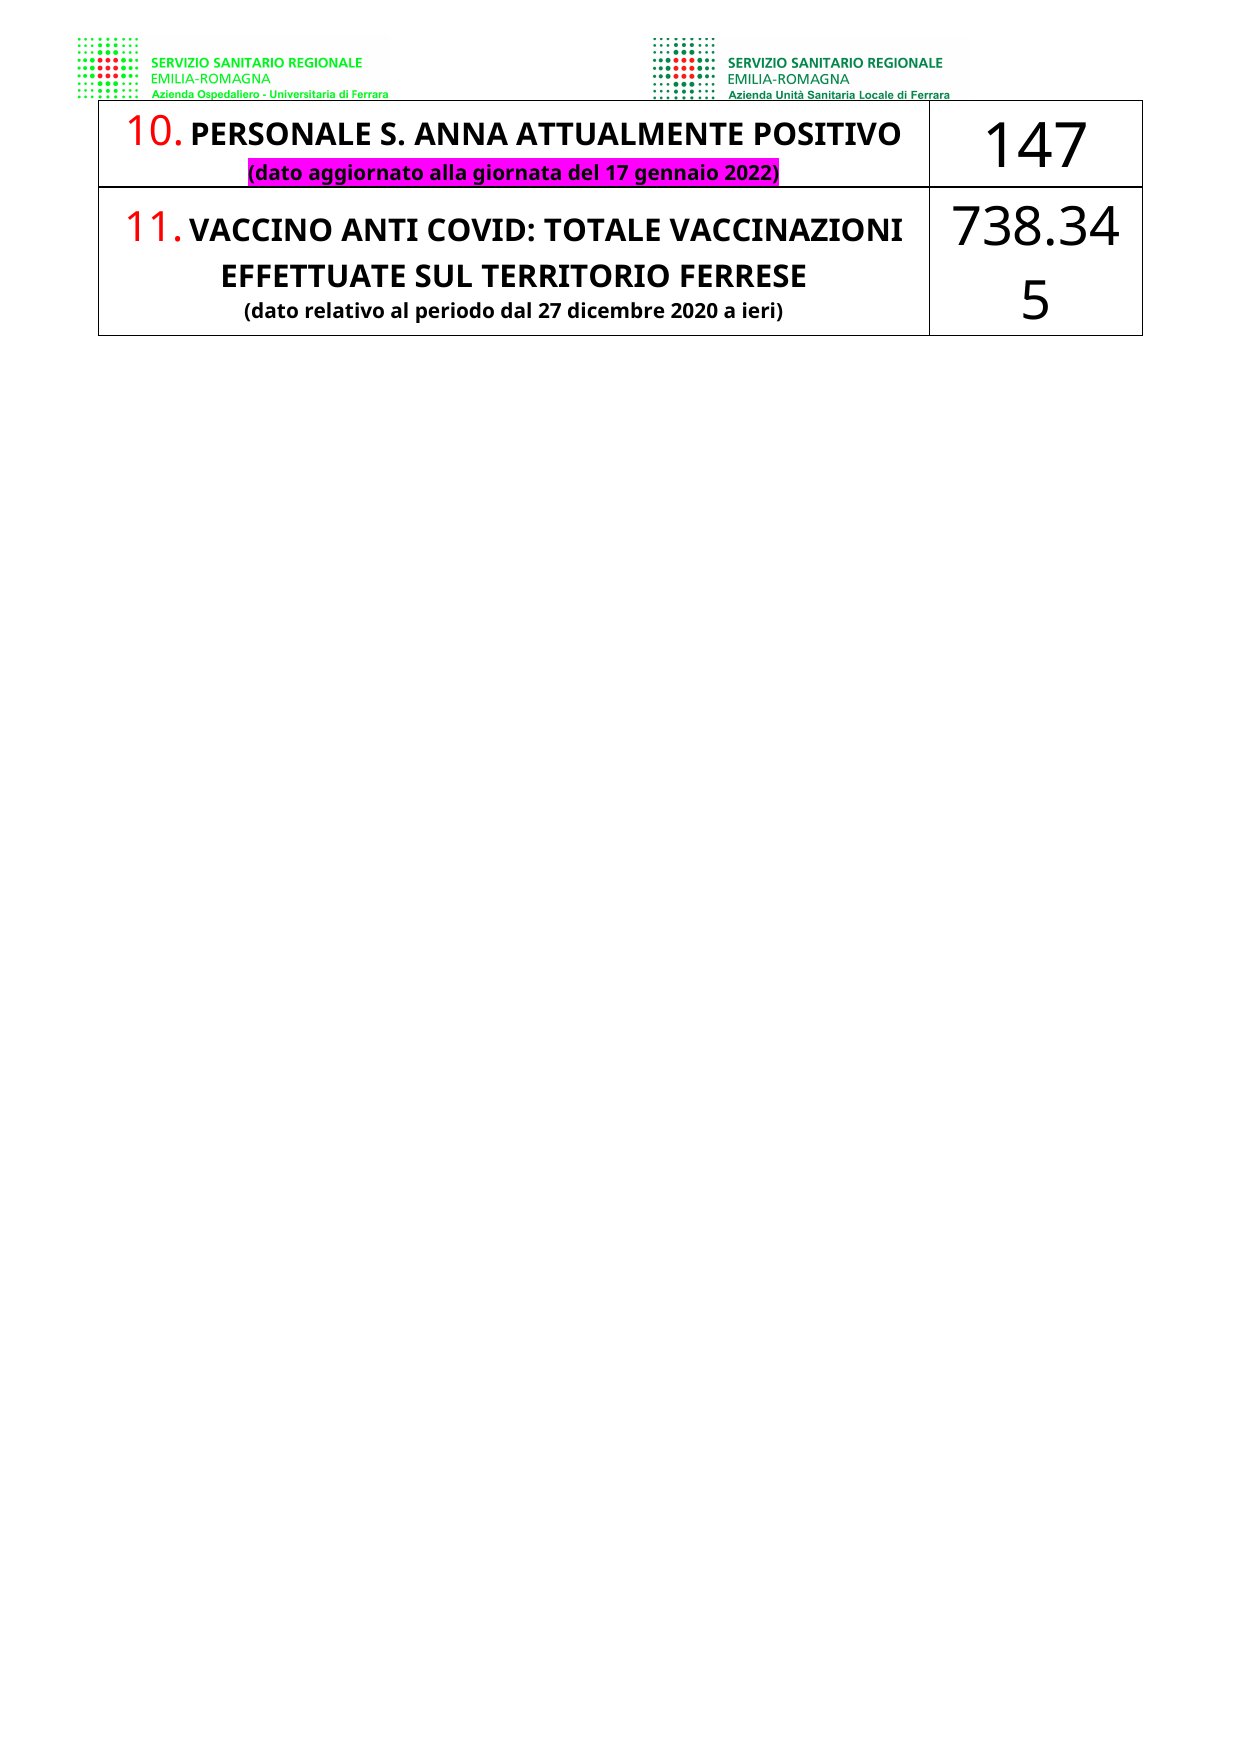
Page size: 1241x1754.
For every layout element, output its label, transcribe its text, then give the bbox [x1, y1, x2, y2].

picture [653, 38, 969, 100]
picture [75, 35, 391, 101]
table_cell 147 [930, 101, 1142, 186]
table_cell 738.345 [930, 188, 1142, 335]
table_cell 10. PERSONALE S. ANNA ATTUALMENTE POSITIVO (dato aggiornato alla giornata del 17 gennaio 2022) [99, 101, 929, 186]
table_cell 11. VACCINO ANTI COVID: TOTALE VACCINAZIONI EFFETTUATE SUL TERRITORIO FERRESE (dato relativo al periodo dal 27 dicembre 2020 a ieri) [99, 188, 929, 335]
